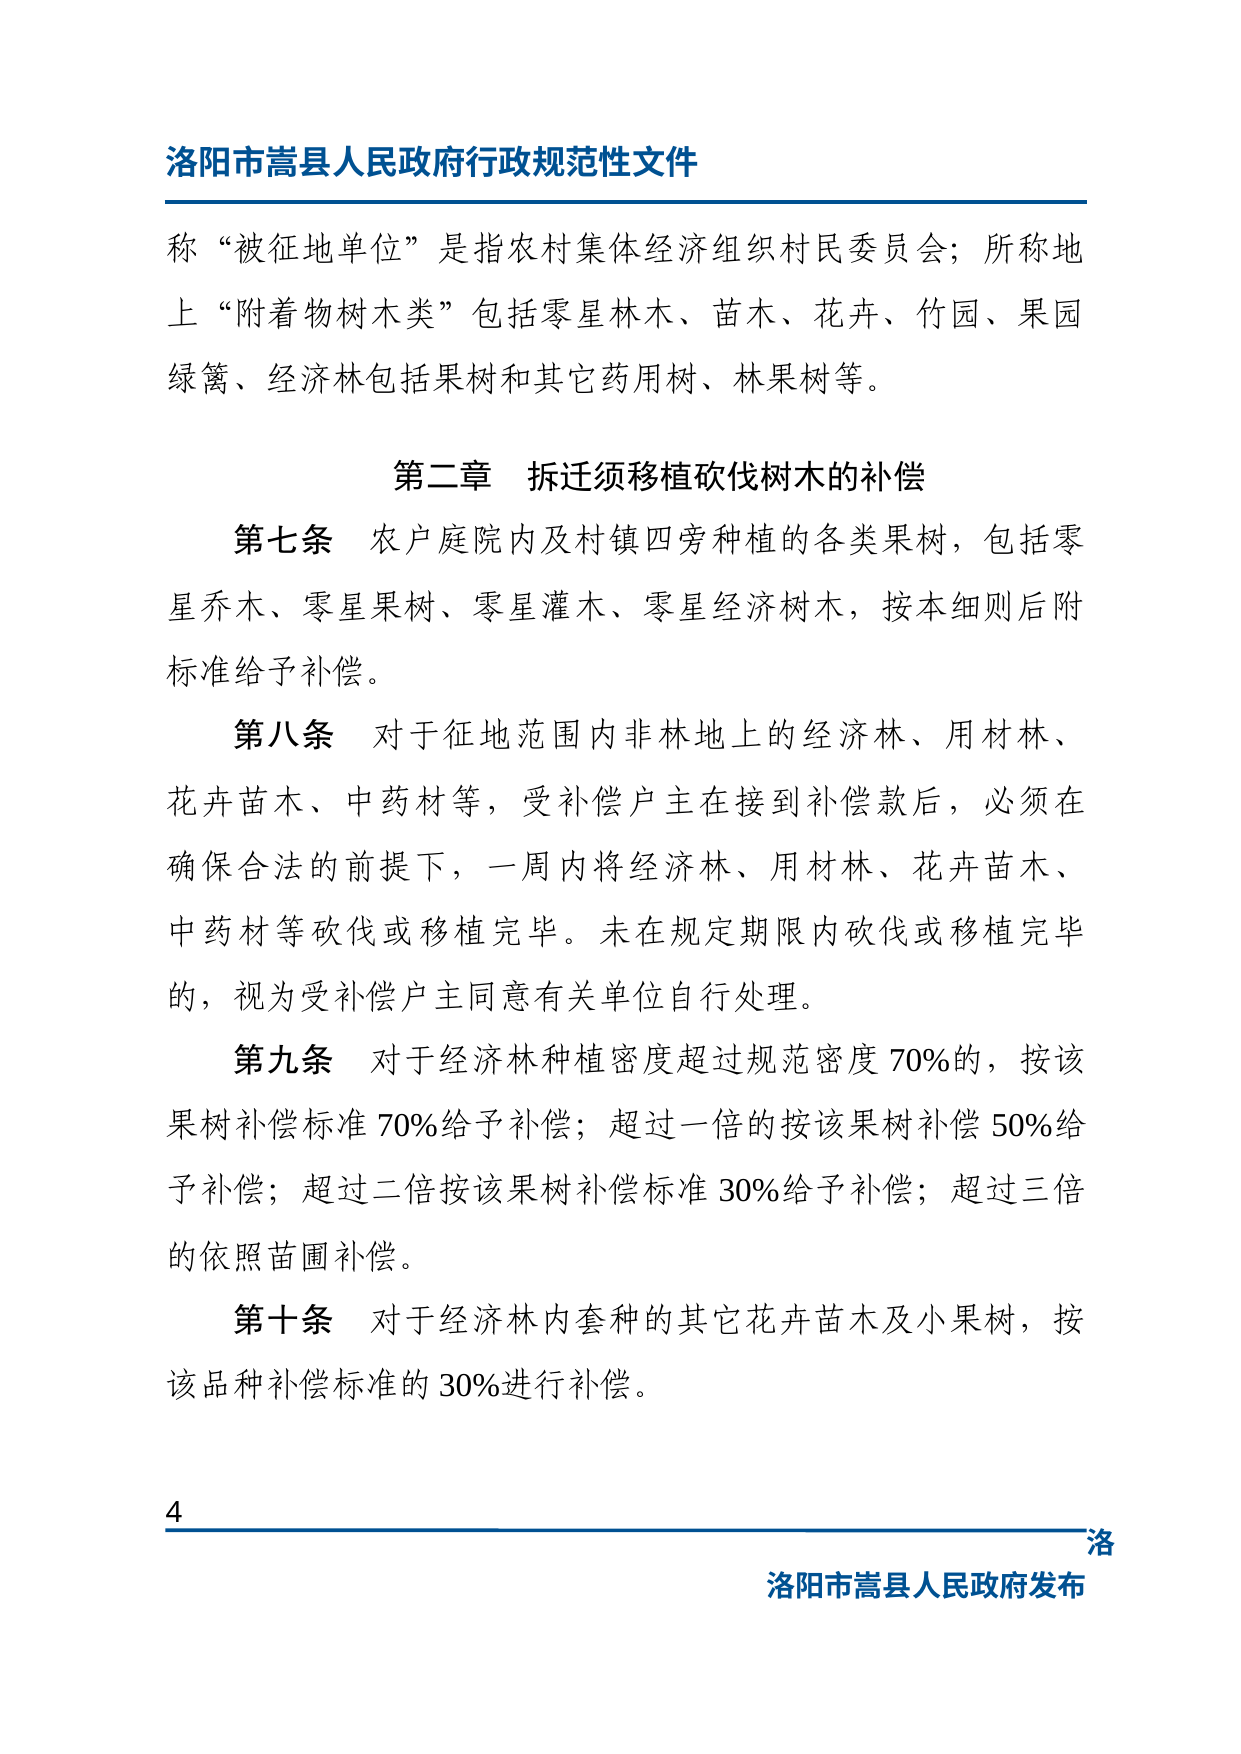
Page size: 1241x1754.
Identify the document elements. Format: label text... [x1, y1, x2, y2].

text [165, 214, 1087, 409]
text 第七条 农户庭院内及村镇四旁种植的各类果树，包括零星乔木、零星果树、零星灌木、零星经济树木，按本细则后附标准给予补偿。 [165, 506, 1087, 701]
text 第九条 对于经济林种植密度超过规范密度70%的，按该果树补偿标准70%给予补偿；超过一倍的按该果树补偿50%给予补偿；超过二倍按该果树补偿标准30%给予补偿；超过三倍的依照苗圃补偿。 [165, 1026, 1087, 1286]
text 第八条 对于征地范围内非林地上的经济林、用材林、花卉苗木、中药材等，受补偿户主在接到补偿款后，必须在确保合法的前提下，一周内将经济林、用材林、花卉苗木、中药材等砍伐或移植完毕。未在规定期限内砍伐或移植完毕的，视为受补偿户主同意有关单位自行处理。 [165, 701, 1087, 1026]
text 第十条 对于经济林内套种的其它花卉苗木及小果树，按该品种补偿标准的30%进行补偿。 [165, 1286, 1087, 1416]
list 拆迁须移植砍伐树木的补偿 [165, 441, 1087, 506]
